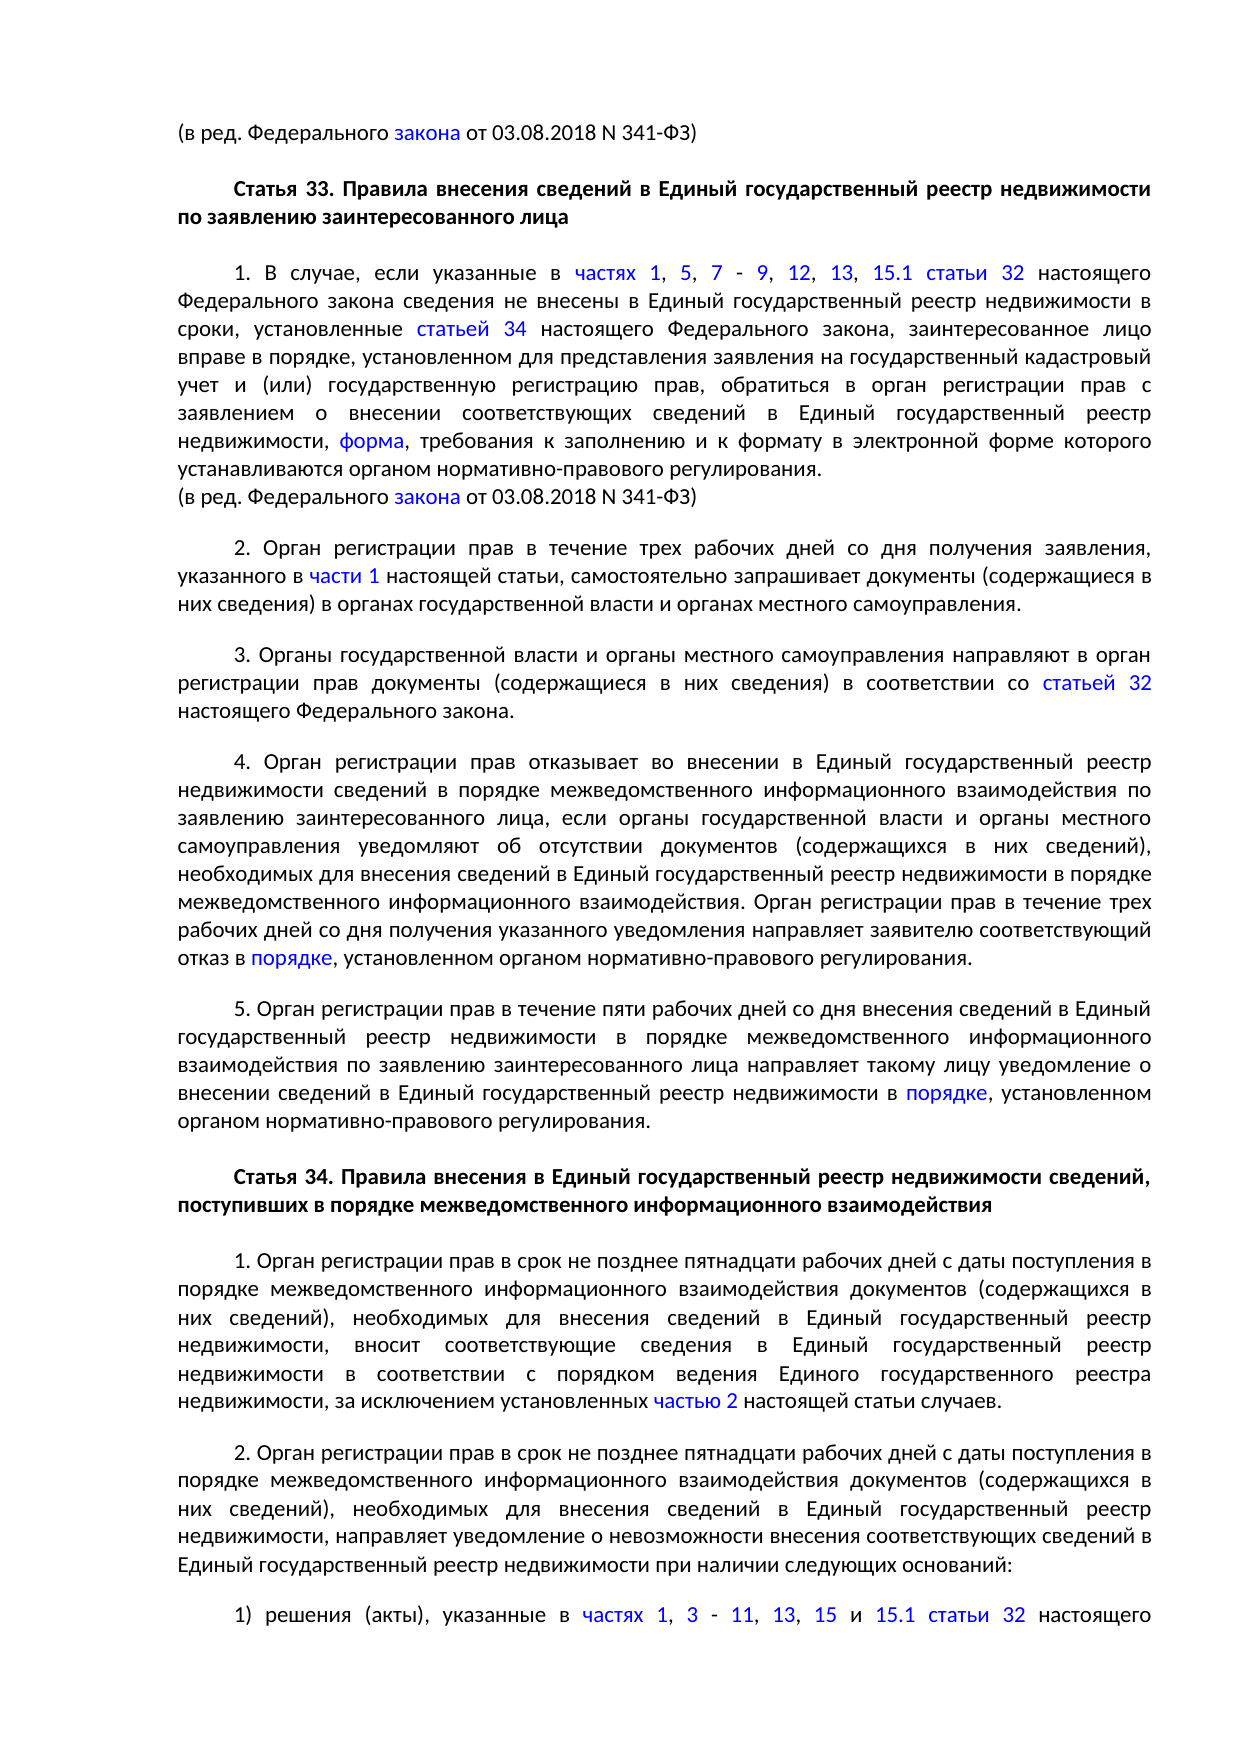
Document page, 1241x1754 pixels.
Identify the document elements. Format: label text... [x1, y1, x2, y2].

text 2. Орган регистрации прав в срок не позднее пятнадцати рабочих дней с даты поступления в порядке межведомственного информационного взаимодействия документов (содержащихся в них сведений), необходимых для внесения сведений в Единый государственный реестр недвижимости, направляет уведомление о невозможности внесения соответствующих сведений в Единый государственный реестр недвижимости при наличии следующих оснований: [177, 1438, 1152, 1578]
title Статья 33. Правила внесения сведений в Единый государственный реестр недвижимости по заявлению заинтересованного лица [177, 174, 1152, 230]
text 3. Органы государственной власти и органы местного самоуправления направляют в орган регистрации прав документы (содержащиеся в них сведения) в соответствии со статьей 32 настоящего Федерального закона. [177, 640, 1152, 724]
title Статья 34. Правила внесения в Единый государственный реестр недвижимости сведений, поступивших в порядке межведомственного информационного взаимодействия [177, 1162, 1152, 1218]
text (в ред. Федерального закона от 03.08.2018 N 341-ФЗ) [177, 482, 1152, 510]
text (в ред. Федерального закона от 03.08.2018 N 341-ФЗ) [177, 118, 1152, 146]
text 1. В случае, если указанные в частях 1, 5, 7 - 9, 12, 13, 15.1 статьи 32 настоящего Федерального закона сведения не внесены в Единый государственный реестр недвижимости в сроки, установленные статьей 34 настоящего Федерального закона, заинтересованное лицо вправе в порядке, установленном для представления заявления на государственный кадастровый учет и (или) государственную регистрацию прав, обратиться в орган регистрации прав с заявлением о внесении соответствующих сведений в Единый государственный реестр недвижимости, форма, требования к заполнению и к формату в электронной форме которого устанавливаются органом нормативно-правового регулирования. [177, 258, 1152, 482]
text 1. Орган регистрации прав в срок не позднее пятнадцати рабочих дней с даты поступления в порядке межведомственного информационного взаимодействия документов (содержащихся в них сведений), необходимых для внесения сведений в Единый государственный реестр недвижимости, вносит соответствующие сведения в Единый государственный реестр недвижимости в соответствии с порядком ведения Единого государственного реестра недвижимости, за исключением установленных частью 2 настоящей статьи случаев. [177, 1247, 1152, 1415]
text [177, 1601, 1152, 1629]
text 2. Орган регистрации прав в течение трех рабочих дней со дня получения заявления, указанного в части 1 настоящей статьи, самостоятельно запрашивает документы (содержащиеся в них сведения) в органах государственной власти и органах местного самоуправления. [177, 533, 1152, 617]
text 4. Орган регистрации прав отказывает во внесении в Единый государственный реестр недвижимости сведений в порядке межведомственного информационного взаимодействия по заявлению заинтересованного лица, если органы государственной власти и органы местного самоуправления уведомляют об отсутствии документов (содержащихся в них сведений), необходимых для внесения сведений в Единый государственный реестр недвижимости в порядке межведомственного информационного взаимодействия. Орган регистрации прав в течение трех рабочих дней со дня получения указанного уведомления направляет заявителю соответствующий отказ в порядке, установленном органом нормативно-правового регулирования. [177, 747, 1152, 971]
text 5. Орган регистрации прав в течение пяти рабочих дней со дня внесения сведений в Единый государственный реестр недвижимости в порядке межведомственного информационного взаимодействия по заявлению заинтересованного лица направляет такому лицу уведомление о внесении сведений в Единый государственный реестр недвижимости в порядке, установленном органом нормативно-правового регулирования. [177, 994, 1152, 1134]
